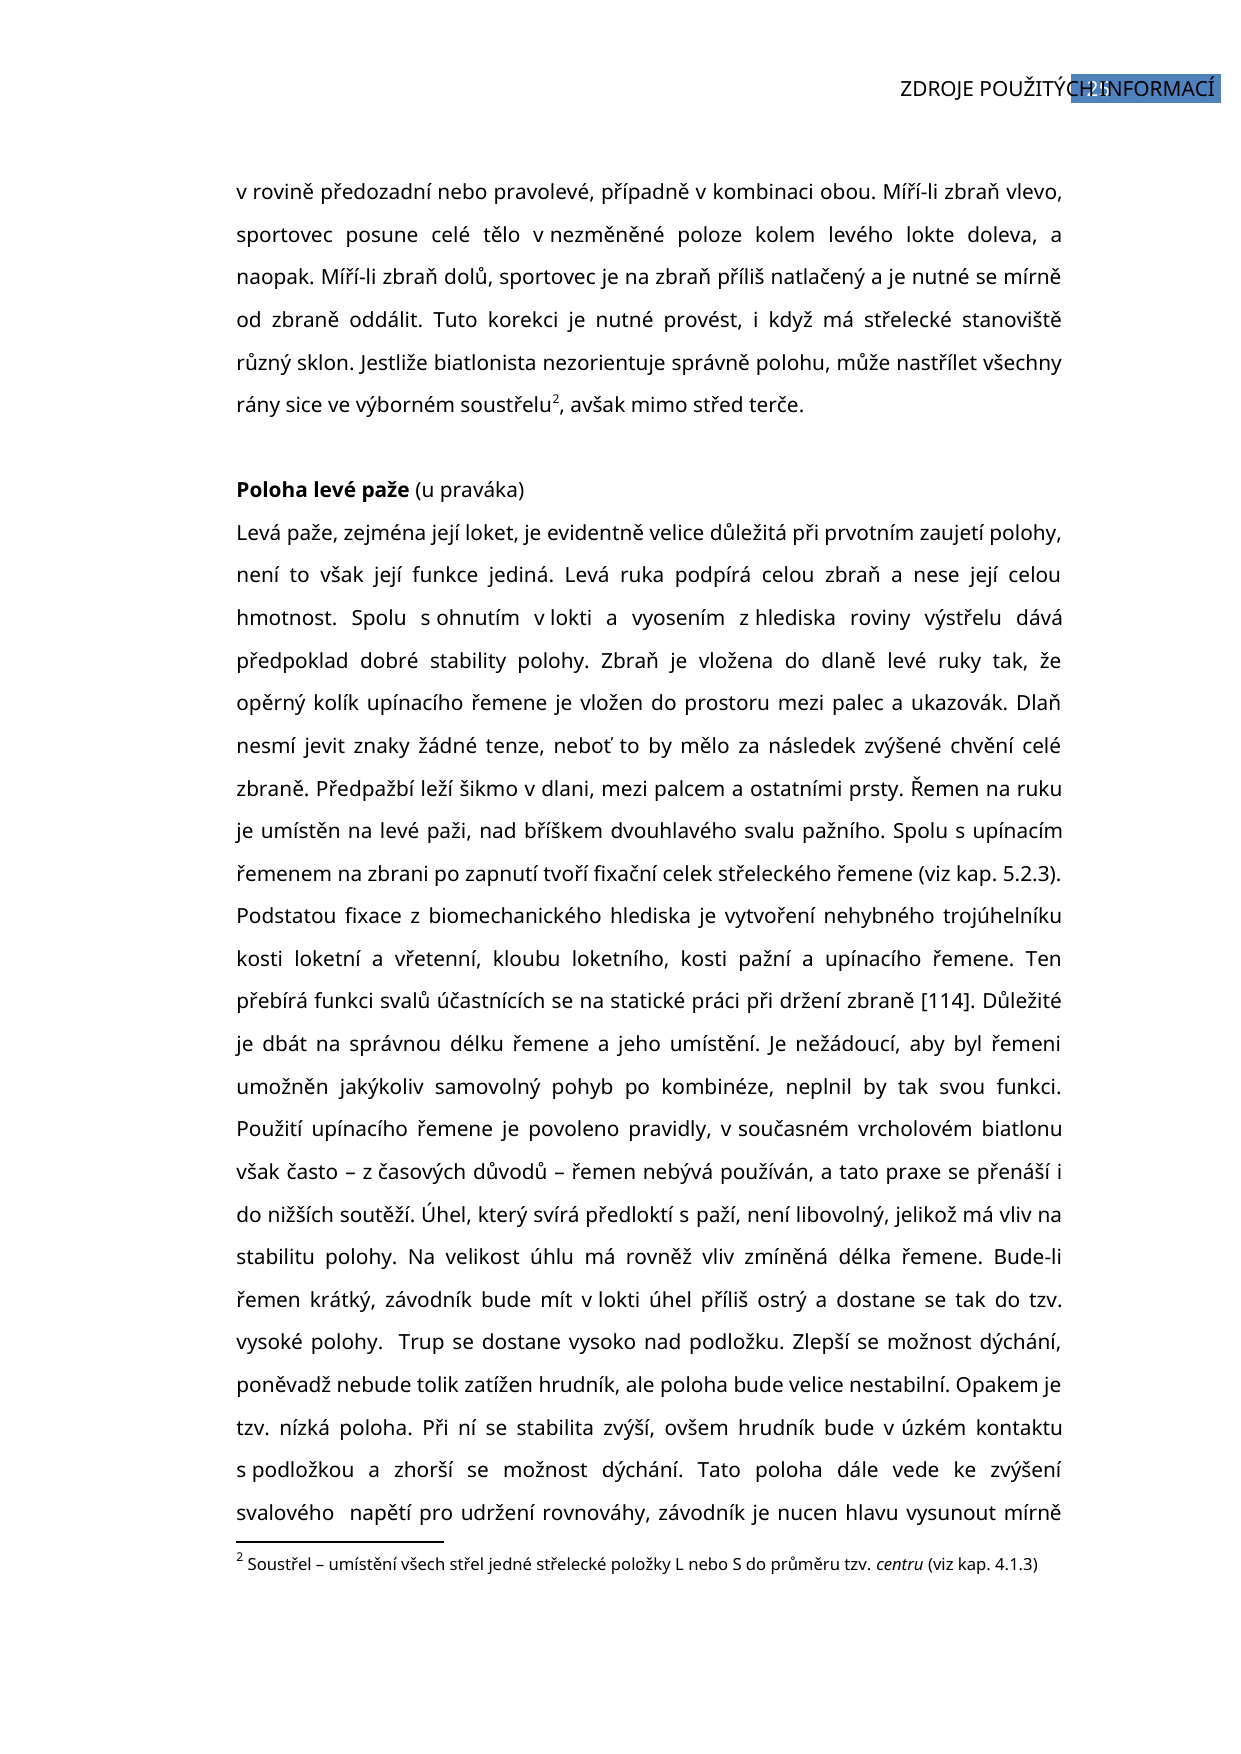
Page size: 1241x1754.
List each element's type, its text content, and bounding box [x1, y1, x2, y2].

text Poloha levé paže (u praváka) [236, 475, 1063, 504]
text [236, 518, 1063, 1526]
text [236, 177, 1063, 419]
